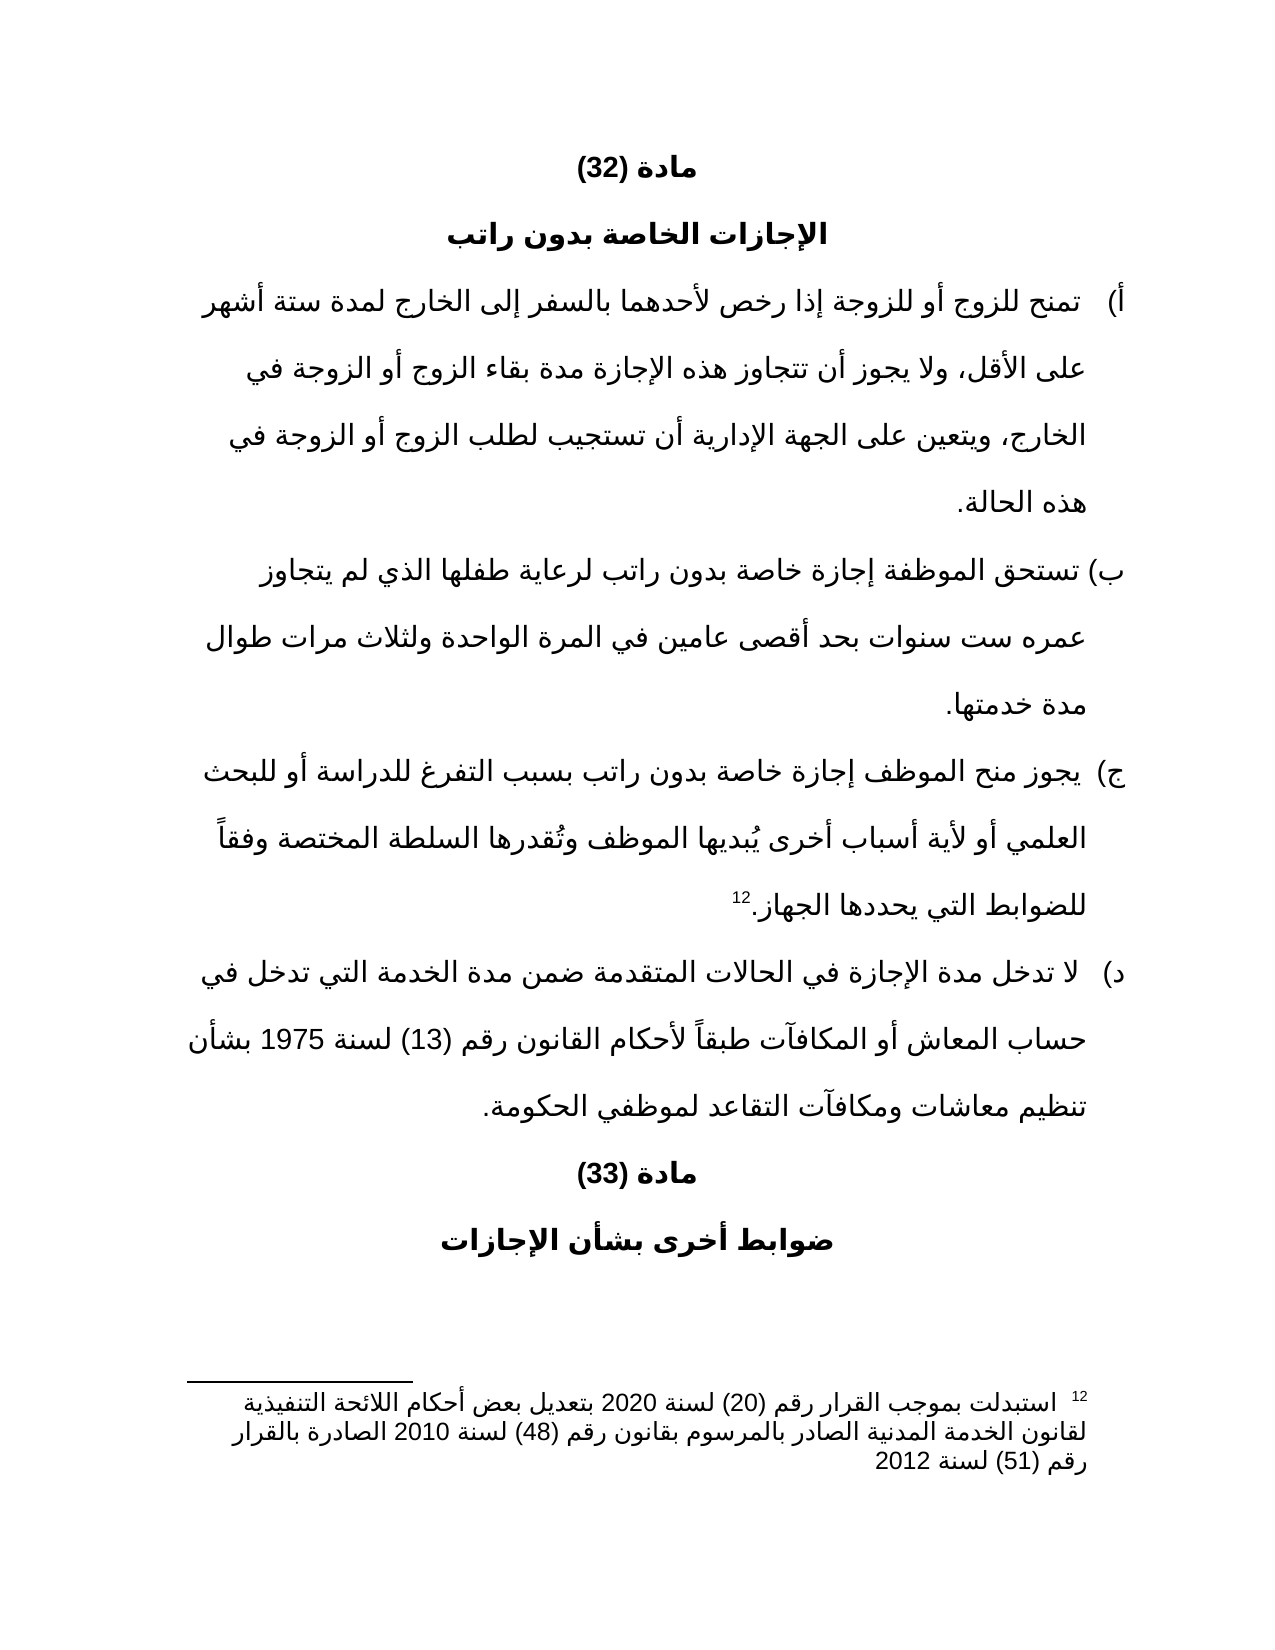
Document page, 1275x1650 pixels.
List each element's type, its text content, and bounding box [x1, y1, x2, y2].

text الإجازات الخاصة بدون راتب [187, 217, 1087, 251]
text مادة (32) [187, 150, 1087, 183]
text مادة (33) [187, 1156, 1087, 1190]
text ‌ج) يجوز منح الموظف إجازة خاصة بدون راتب بسبب التفرغ للدراسة أو للبحث العلمي أو لأية أسباب أخرى يُبديها الموظف وتُقدرها السلطة المختصة وفقاً للضوابط التي يحددها الجهاز. [187, 754, 1125, 921]
text ‌د) لا تدخل مدة الإجازة في الحالات المتقدمة ضمن مدة الخدمة التي تدخل في حساب المعاش أو المكافآت طبقاً لأحكام القانون رقم (13) لسنة 1975 بشأن تنظيم معاشات ومكافآت التقاعد لموظفي الحكومة. [187, 955, 1125, 1123]
text ضوابط أخرى بشأن الإجازات [187, 1223, 1087, 1257]
text ‌ب) تستحق الموظفة إجازة خاصة بدون راتب لرعاية طفلها الذي لم يتجاوز عمره ست سنوات بحد أقصى عامين في المرة الواحدة ولثلاث مرات طوال مدة خدمتها. [187, 552, 1125, 720]
text ‌أ) تمنح للزوج أو للزوجة إذا رخص لأحدهما بالسفر إلى الخارج لمدة ستة أشهر على الأقل، ولا يجوز أن تتجاوز هذه الإجازة مدة بقاء الزوج أو الزوجة في الخارج، ويتعين على الجهة الإدارية أن تستجيب لطلب الزوج أو الزوجة في هذه الحالة. [187, 284, 1125, 519]
